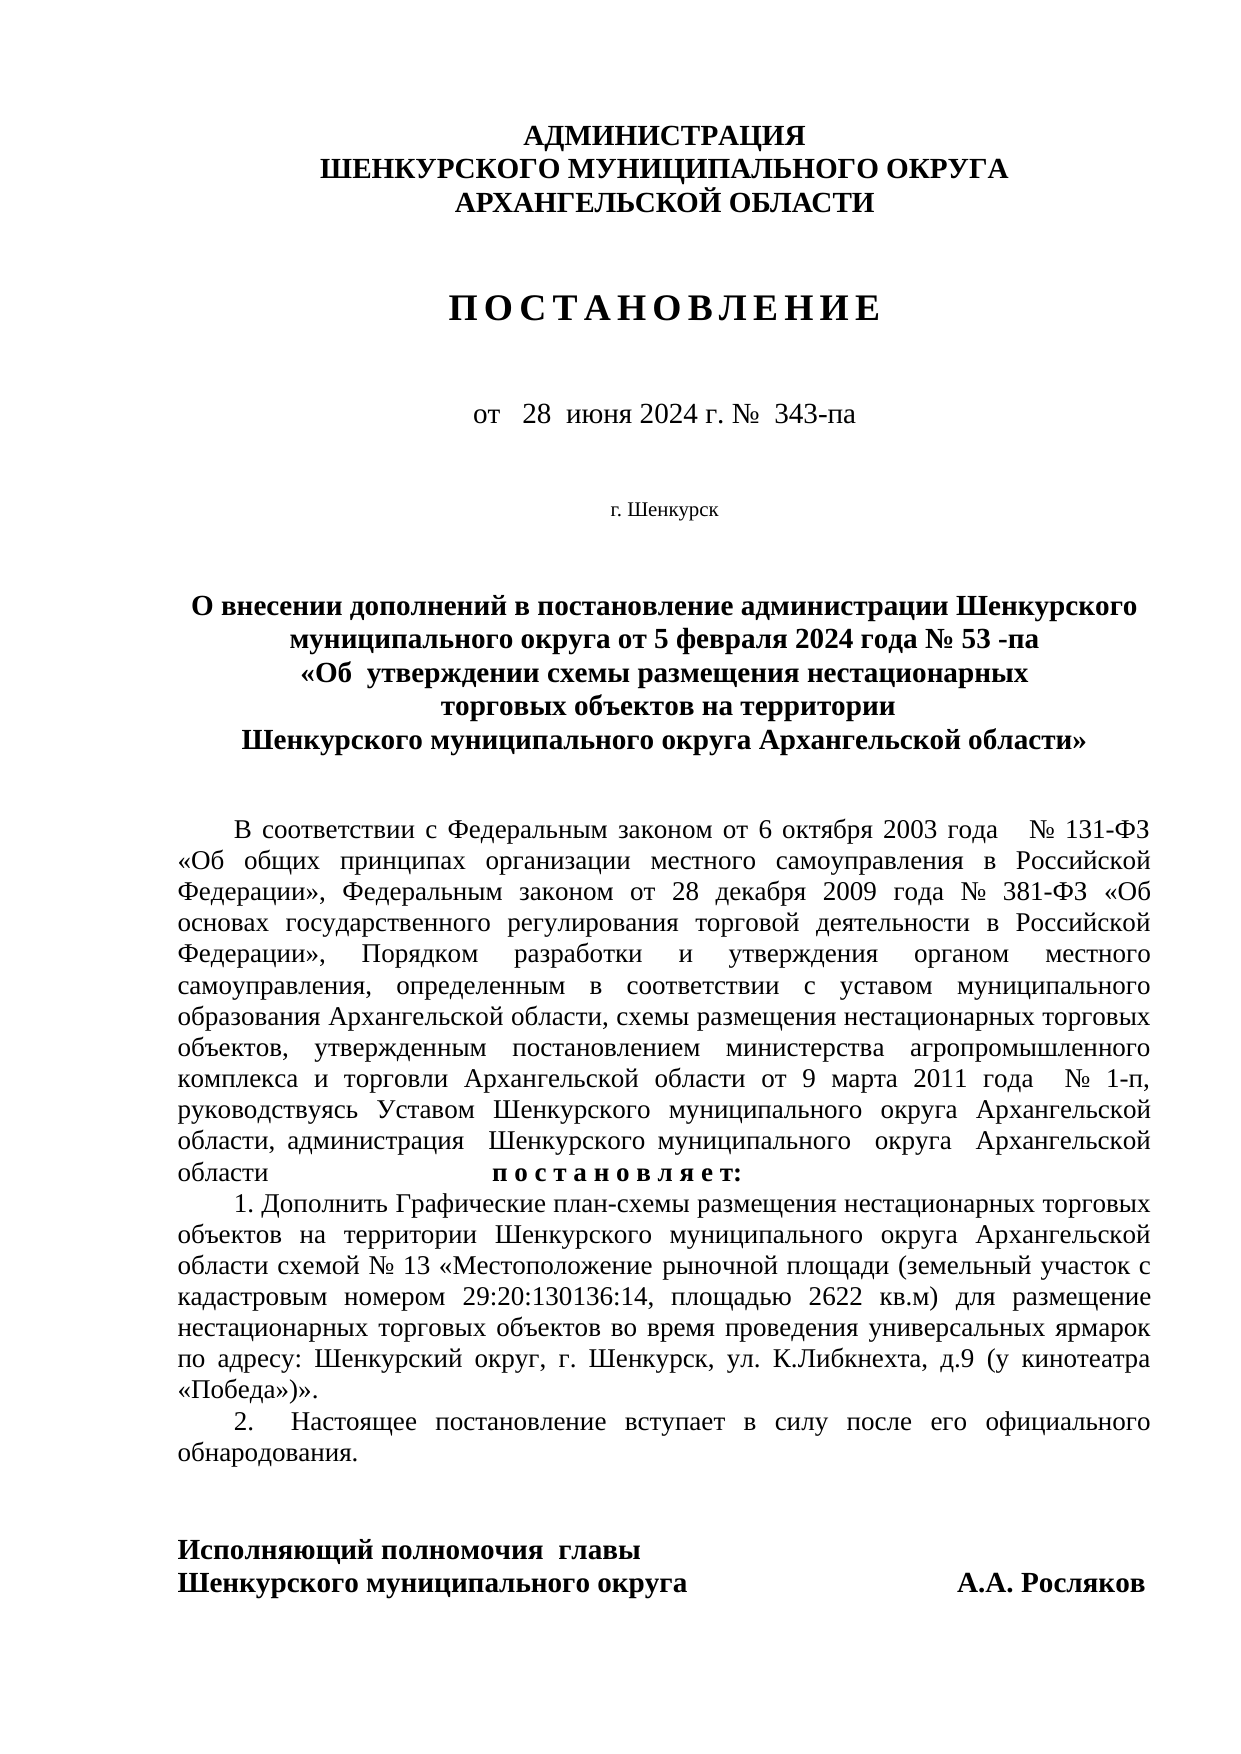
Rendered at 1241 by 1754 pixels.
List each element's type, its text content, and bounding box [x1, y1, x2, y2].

text «Об утверждении схемы размещения нестационарных [177, 655, 1152, 688]
text АРХАНГЕЛЬСКОЙ ОБЛАСТИ [177, 185, 1152, 219]
text Шенкурского муниципального округа Архангельской области» [177, 722, 1152, 756]
text торговых объектов на территории [177, 688, 1152, 722]
text Шенкурского муниципального округа А.А. Росляков [177, 1565, 1152, 1599]
text г. Шенкурск [177, 497, 1152, 521]
text ШЕНКУРСКОГО МУНИЦИПАЛЬНОГО ОКРУГА [177, 152, 1152, 185]
text О внесении дополнений в постановление администрации Шенкурского муниципального округа от 5 февраля 2024 года № 53 -па [177, 588, 1152, 655]
text 2. Настоящее постановление вступает в силу после его официального обнародования. [177, 1405, 1152, 1467]
text 1. Дополнить Графические план-схемы размещения нестационарных торговых объектов на территории Шенкурского муниципального округа Архангельской области схемой № 13 «Местоположение рыночной площади (земельный участок с кадастровым номером 29:20:130136:14, площадью 2622 кв.м) для размещение нестационарных торговых объектов во время проведения универсальных ярмарок по адресу: Шенкурский округ, г. Шенкурск, ул. К.Либкнехта, д.9 (у кинотеатра «Победа»)». [177, 1187, 1152, 1405]
text от 28 июня 2024 г. № 343-па [177, 396, 1152, 429]
text АДМИНИСТРАЦИЯ [177, 118, 1152, 152]
text Исполняющий полномочия главы [177, 1532, 1152, 1565]
text ПОСТАНОВЛЕНИЕ [177, 286, 1152, 329]
text В соответствии с Федеральным законом от 6 октября 2003 года № 131-ФЗ «Об общих принципах организации местного самоуправления в Российской Федерации», Федеральным законом от 28 декабря 2009 года № 381-ФЗ «Об основах государственного регулирования торговой деятельности в Российской Федерации», Порядком разработки и утверждения органом местного самоуправления, определенным в соответствии с уставом муниципального образования Архангельской области, схемы размещения нестационарных торговых объектов, утвержденным постановлением министерства агропромышленного комплекса и торговли Архангельской области от 9 марта 2011 года № 1-п, руководствуясь Уставом Шенкурского муниципального округа Архангельской области, администрация Шенкурского муниципального округа Архангельской области п о с т а н о в л я е т: [177, 813, 1152, 1187]
